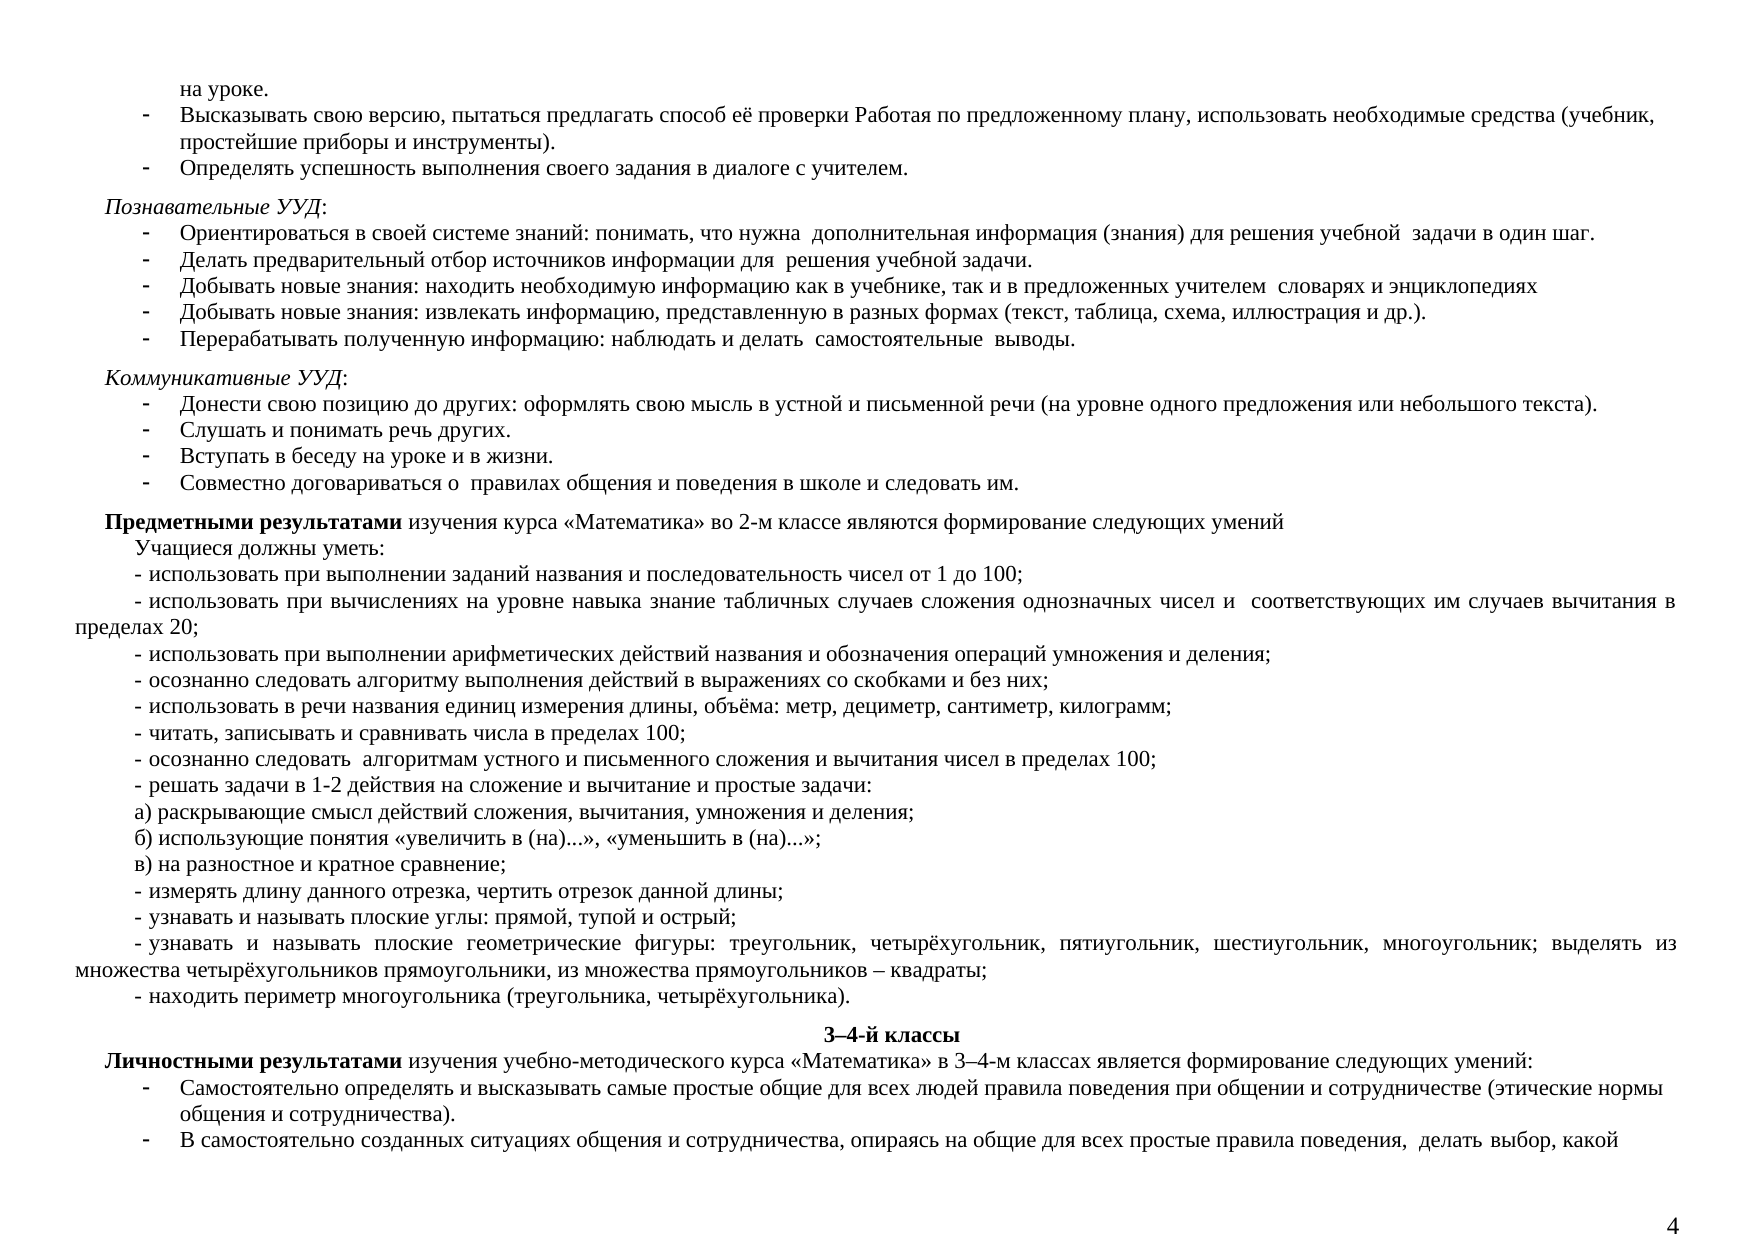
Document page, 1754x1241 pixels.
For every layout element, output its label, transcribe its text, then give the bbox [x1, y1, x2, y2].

text в) на разностное и кратное сравнение; [75, 850, 1679, 877]
list Слушать и понимать речь других. [142, 416, 1679, 443]
list Вступать в беседу на уроке и в жизни. [142, 443, 1679, 469]
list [142, 1126, 1679, 1153]
list осознанно следовать алгоритму выполнения действий в выражениях со скобками и без них; [75, 666, 1679, 692]
list использовать в речи названия единиц измерения длины, объёма: метр, дециметр, сантиметр, килограмм; [75, 692, 1679, 719]
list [142, 75, 1679, 101]
list читать, записывать и сравнивать числа в пределах 100; [75, 719, 1679, 745]
list использовать при выполнении арифметических действий названия и обозначения операций умножения и деления; [75, 639, 1679, 666]
list Самостоятельно определять и высказывать самые простые общие для всех людей правила поведения при общении и сотрудничестве (этические нормы общения и сотрудничества). [142, 1074, 1679, 1126]
text Познавательные УУД: [75, 193, 1679, 219]
list использовать при вычислениях на уровне навыка знание табличных случаев сложения однозначных чисел и соответствующих им случаев вычитания в пределах 20; [75, 587, 1679, 639]
list Определять успешность выполнения своего задания в диалоге с учителем. [142, 154, 1679, 180]
list Высказывать свою версию, пытаться предлагать способ её проверки Работая по предложенному плану, использовать необходимые средства (учебник, простейшие приборы и инструменты). [142, 101, 1679, 154]
text Предметными результатами изучения курса «Математика» во 2-м классе являются формирование следующих умений [75, 508, 1679, 534]
list Ориентироваться в своей системе знаний: понимать, что нужна дополнительная информация (знания) для решения учебной задачи в один шаг. [142, 219, 1679, 246]
list Делать предварительный отбор источников информации для решения учебной задачи. [142, 246, 1679, 272]
list решать задачи в 1-2 действия на сложение и вычитание и простые задачи: [75, 771, 1679, 798]
list Добывать новые знания: извлекать информацию, представленную в разных формах (текст, таблица, схема, иллюстрация и др.). [142, 298, 1679, 325]
list Совместно договариваться о правилах общения и поведения в школе и следовать им. [142, 469, 1679, 495]
list Донести свою позицию до других: оформлять свою мысль в устной и письменной речи (на уровне одного предложения или небольшого текста). [142, 390, 1679, 416]
list узнавать и называть плоские геометрические фигуры: треугольник, четырёхугольник, пятиугольник, шестиугольник, многоугольник; выделять из множества четырёхугольников прямоугольники, из множества прямоугольников – квадраты; [75, 929, 1679, 982]
list находить периметр многоугольника (треугольника, четырёхугольника). [75, 982, 1679, 1008]
list Добывать новые знания: находить необходимую информацию как в учебнике, так и в предложенных учителем словарях и энциклопедиях [142, 272, 1679, 298]
text Личностными результатами изучения учебно-методического курса «Математика» в 3–4-м классах является формирование следующих умений: [75, 1047, 1679, 1074]
list использовать при выполнении заданий названия и последовательность чисел от 1 до 100; [75, 561, 1679, 587]
text Учащиеся должны уметь: [75, 534, 1679, 561]
text а) раскрывающие смысл действий сложения, вычитания, умножения и деления; [75, 798, 1679, 824]
text 3–4-й классы [75, 1021, 1679, 1047]
list осознанно следовать алгоритмам устного и письменного сложения и вычитания чисел в пределах 100; [75, 745, 1679, 771]
list измерять длину данного отрезка, чертить отрезок данной длины; [75, 877, 1679, 903]
text Коммуникативные УУД: [75, 363, 1679, 390]
list узнавать и называть плоские углы: прямой, тупой и острый; [75, 903, 1679, 929]
list Перерабатывать полученную информацию: наблюдать и делать самостоятельные выводы. [142, 325, 1679, 351]
text б) использующие понятия «увеличить в (на)...», «уменьшить в (на)...»; [75, 824, 1679, 850]
